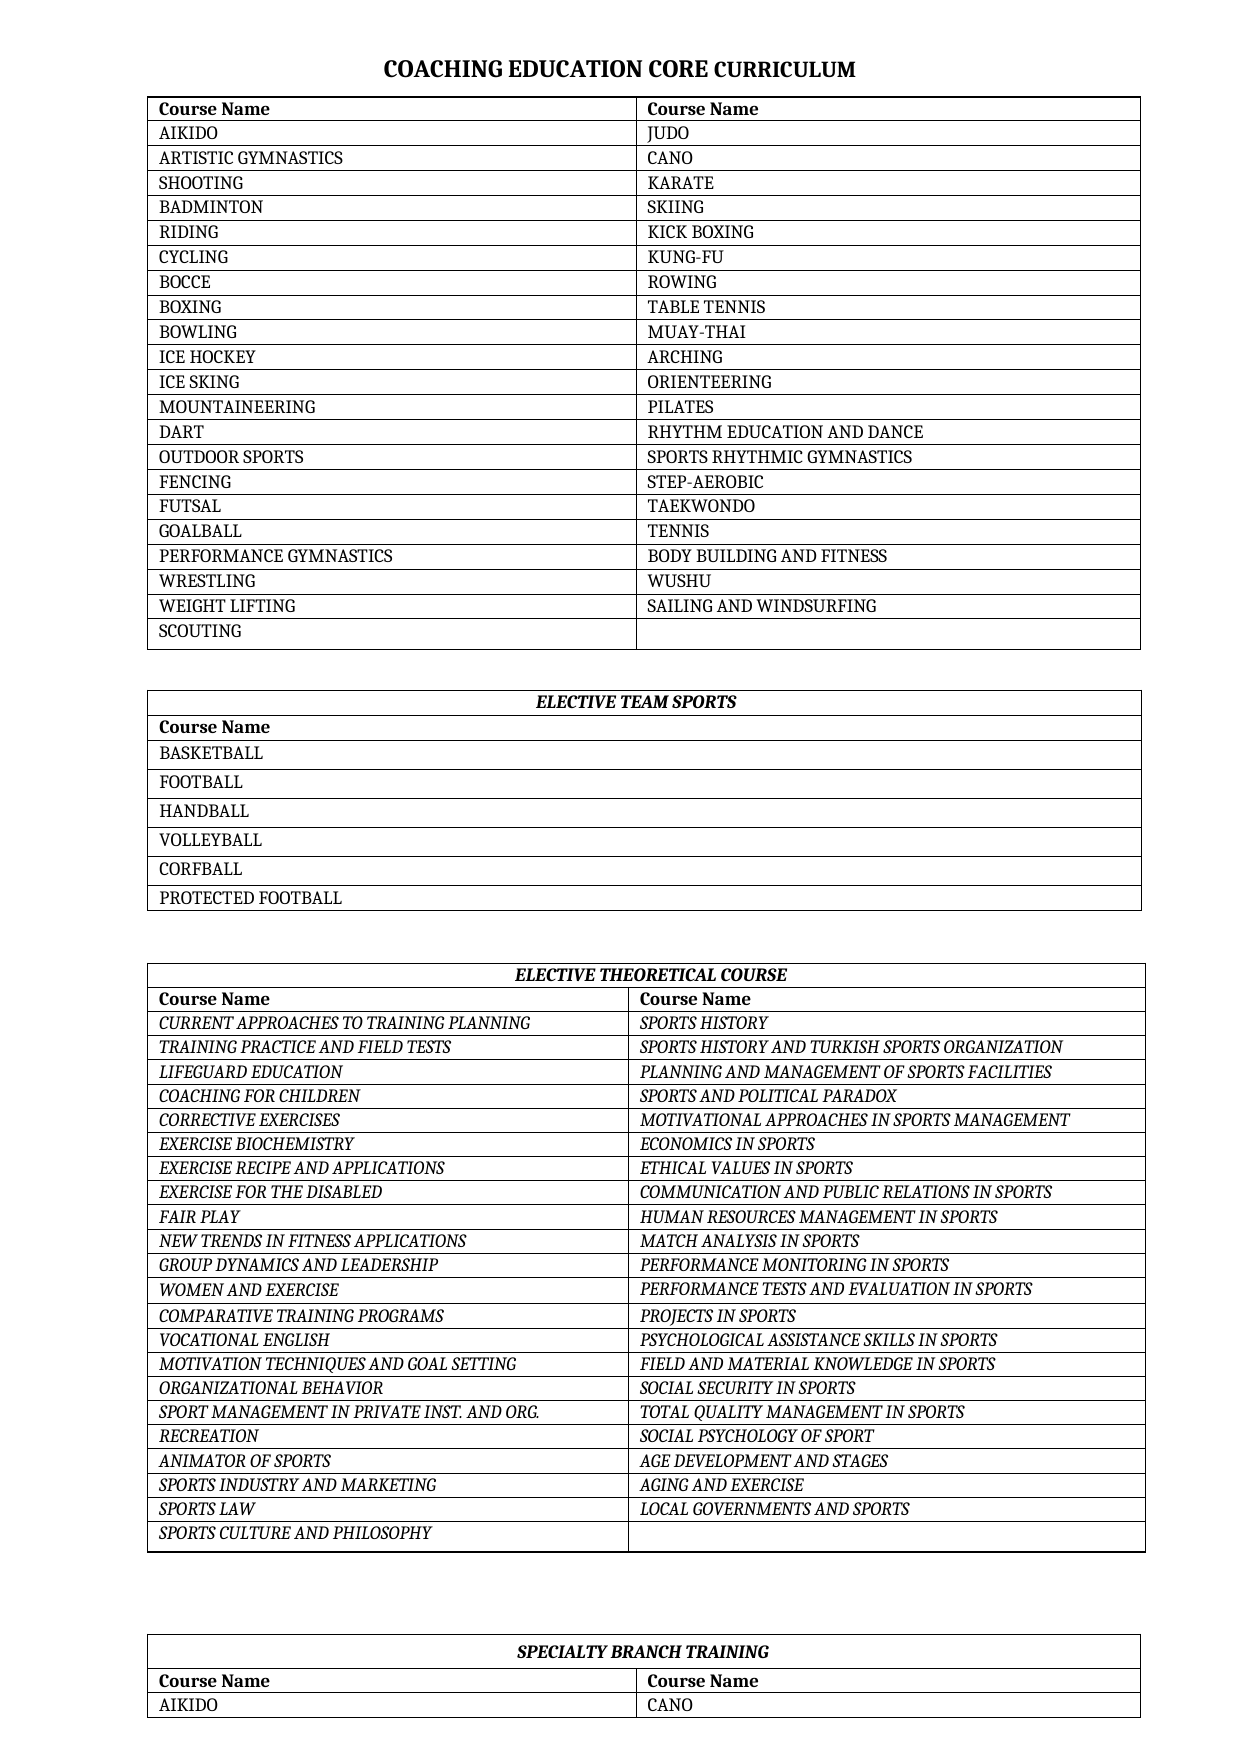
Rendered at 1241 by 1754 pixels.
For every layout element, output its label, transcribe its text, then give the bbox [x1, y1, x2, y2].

table_cell AGING AND EXERCISE [629, 1474, 1145, 1497]
table_cell Course Name [148, 716, 1141, 740]
table_cell CORFBALL [148, 857, 1141, 885]
table_cell Course Name [148, 1669, 636, 1692]
table_cell SPORTS HISTORY [629, 1012, 1145, 1035]
table_cell BOWLING [148, 320, 636, 344]
table_cell HANDBALL [148, 799, 1141, 827]
table_cell BODY BUILDING AND FITNESS [637, 545, 1140, 568]
table_cell STEP-AEROBIC [637, 470, 1140, 494]
table_cell ICE HOCKEY [148, 345, 636, 369]
table_cell EXERCISE RECIPE AND APPLICATIONS [148, 1157, 628, 1180]
table_cell CANO [637, 146, 1140, 170]
table_cell LOCAL GOVERNMENTS AND SPORTS [629, 1498, 1145, 1521]
table_cell COACHING FOR CHILDREN [148, 1085, 628, 1108]
table_cell CYCLING [148, 246, 636, 269]
table_cell Course Name [148, 98, 636, 120]
table_cell KARATE [637, 171, 1140, 195]
table_cell FENCING [148, 470, 636, 494]
table_cell VOCATIONAL ENGLISH [148, 1329, 628, 1352]
table_cell TOTAL QUALITY MANAGEMENT IN SPORTS [629, 1401, 1145, 1424]
table_cell SPORT MANAGEMENT IN PRIVATE INST. AND ORG. [148, 1401, 628, 1424]
table_cell MOUNTAINEERING [148, 395, 636, 419]
table_cell OUTDOOR SPORTS [148, 445, 636, 469]
table_cell AIKIDO [148, 121, 636, 145]
table_cell WEIGHT LIFTING [148, 595, 636, 618]
table_cell CANO [637, 1693, 1140, 1717]
table_cell CURRENT APPROACHES TO TRAINING PLANNING [148, 1012, 628, 1035]
table_cell SHOOTING [148, 171, 636, 195]
table_cell ORIENTEERING [637, 370, 1140, 394]
table_cell SCOUTING [148, 619, 636, 649]
table_cell PERFORMANCE TESTS AND EVALUATION IN SPORTS [629, 1278, 1145, 1303]
table_cell GROUP DYNAMICS AND LEADERSHIP [148, 1254, 628, 1277]
table_cell RHYTHM EDUCATION AND DANCE [637, 420, 1140, 444]
table_cell WOMEN AND EXERCISE [148, 1278, 628, 1303]
table_cell [629, 1522, 1145, 1551]
table_cell ETHICAL VALUES IN SPORTS [629, 1157, 1145, 1180]
table_cell TRAINING PRACTICE AND FIELD TESTS [148, 1036, 628, 1059]
table_cell KUNG-FU [637, 246, 1140, 269]
table_cell SOCIAL PSYCHOLOGY OF SPORT [629, 1425, 1145, 1448]
table_cell AIKIDO [148, 1693, 636, 1717]
table_cell MATCH ANALYSIS IN SPORTS [629, 1230, 1145, 1253]
table_cell ORGANIZATIONAL BEHAVIOR [148, 1377, 628, 1400]
table_cell Course Name [637, 1669, 1140, 1692]
table_cell WRESTLING [148, 570, 636, 593]
table_cell VOLLEYBALL [148, 828, 1141, 856]
table_cell PLANNING AND MANAGEMENT OF SPORTS FACILITIES [629, 1060, 1145, 1083]
table_cell TAEKWONDO [637, 495, 1140, 519]
table_cell JUDO [637, 121, 1140, 145]
table_cell GOALBALL [148, 520, 636, 544]
table_cell AGE DEVELOPMENT AND STAGES [629, 1449, 1145, 1472]
table_cell ANIMATOR OF SPORTS [148, 1449, 628, 1472]
table_cell TENNIS [637, 520, 1140, 544]
table_cell Course Name [629, 988, 1145, 1011]
table_cell RECREATION [148, 1425, 628, 1448]
table_cell SKIING [637, 196, 1140, 220]
table_cell ICE SKING [148, 370, 636, 394]
table_cell FAIR PLAY [148, 1205, 628, 1228]
table_cell PERFORMANCE MONITORING IN SPORTS [629, 1254, 1145, 1277]
table_cell SPORTS HISTORY AND TURKISH SPORTS ORGANIZATION [629, 1036, 1145, 1059]
table_header ELECTIVE TEAM SPORTS [148, 691, 1141, 715]
table_cell COMPARATIVE TRAINING PROGRAMS [148, 1304, 628, 1327]
table_cell MOTIVATIONAL APPROACHES IN SPORTS MANAGEMENT [629, 1109, 1145, 1132]
table_cell WUSHU [637, 570, 1140, 593]
table_cell KICK BOXING [637, 221, 1140, 245]
table_cell ARCHING [637, 345, 1140, 369]
table_cell FIELD AND MATERIAL KNOWLEDGE IN SPORTS [629, 1353, 1145, 1376]
table_cell SAILING AND WINDSURFING [637, 595, 1140, 618]
table_cell [637, 619, 1140, 649]
table_cell PERFORMANCE GYMNASTICS [148, 545, 636, 568]
table_cell HUMAN RESOURCES MANAGEMENT IN SPORTS [629, 1205, 1145, 1228]
table_cell CORRECTIVE EXERCISES [148, 1109, 628, 1132]
table_cell COMMUNICATION AND PUBLIC RELATIONS IN SPORTS [629, 1181, 1145, 1204]
table_cell DART [148, 420, 636, 444]
table_cell PROTECTED FOOTBALL [148, 886, 1141, 910]
table_cell BOCCE [148, 271, 636, 294]
table_cell PROJECTS IN SPORTS [629, 1304, 1145, 1327]
table_cell Course Name [637, 98, 1140, 120]
table_cell MUAY-THAI [637, 320, 1140, 344]
table_cell SPORTS LAW [148, 1498, 628, 1521]
table_cell ARTISTIC GYMNASTICS [148, 146, 636, 170]
table_cell RIDING [148, 221, 636, 245]
table_cell NEW TRENDS IN FITNESS APPLICATIONS [148, 1230, 628, 1253]
table_cell BASKETBALL [148, 741, 1141, 769]
table_cell MOTIVATION TECHNIQUES AND GOAL SETTING [148, 1353, 628, 1376]
table_cell LIFEGUARD EDUCATION [148, 1060, 628, 1083]
table_cell EXERCISE FOR THE DISABLED [148, 1181, 628, 1204]
table_cell SPORTS AND POLITICAL PARADOX [629, 1085, 1145, 1108]
table_cell ROWING [637, 271, 1140, 294]
table_header ELECTIVE THEORETICAL COURSE [148, 964, 1145, 987]
table_cell BADMINTON [148, 196, 636, 220]
table_cell FUTSAL [148, 495, 636, 519]
table_cell SOCIAL SECURITY IN SPORTS [629, 1377, 1145, 1400]
table_cell FOOTBALL [148, 770, 1141, 798]
table_cell SPORTS CULTURE AND PHILOSOPHY [148, 1522, 628, 1551]
table_cell EXERCISE BIOCHEMISTRY [148, 1133, 628, 1156]
table_cell SPORTS INDUSTRY AND MARKETING [148, 1474, 628, 1497]
table_cell TABLE TENNIS [637, 296, 1140, 319]
table_cell PSYCHOLOGICAL ASSISTANCE SKILLS IN SPORTS [629, 1329, 1145, 1352]
table_cell SPORTS RHYTHMIC GYMNASTICS [637, 445, 1140, 469]
table_cell PILATES [637, 395, 1140, 419]
table_cell BOXING [148, 296, 636, 319]
table_cell Course Name [148, 988, 628, 1011]
table_header SPECIALTY BRANCH TRAINING [148, 1635, 1140, 1668]
table_cell ECONOMICS IN SPORTS [629, 1133, 1145, 1156]
